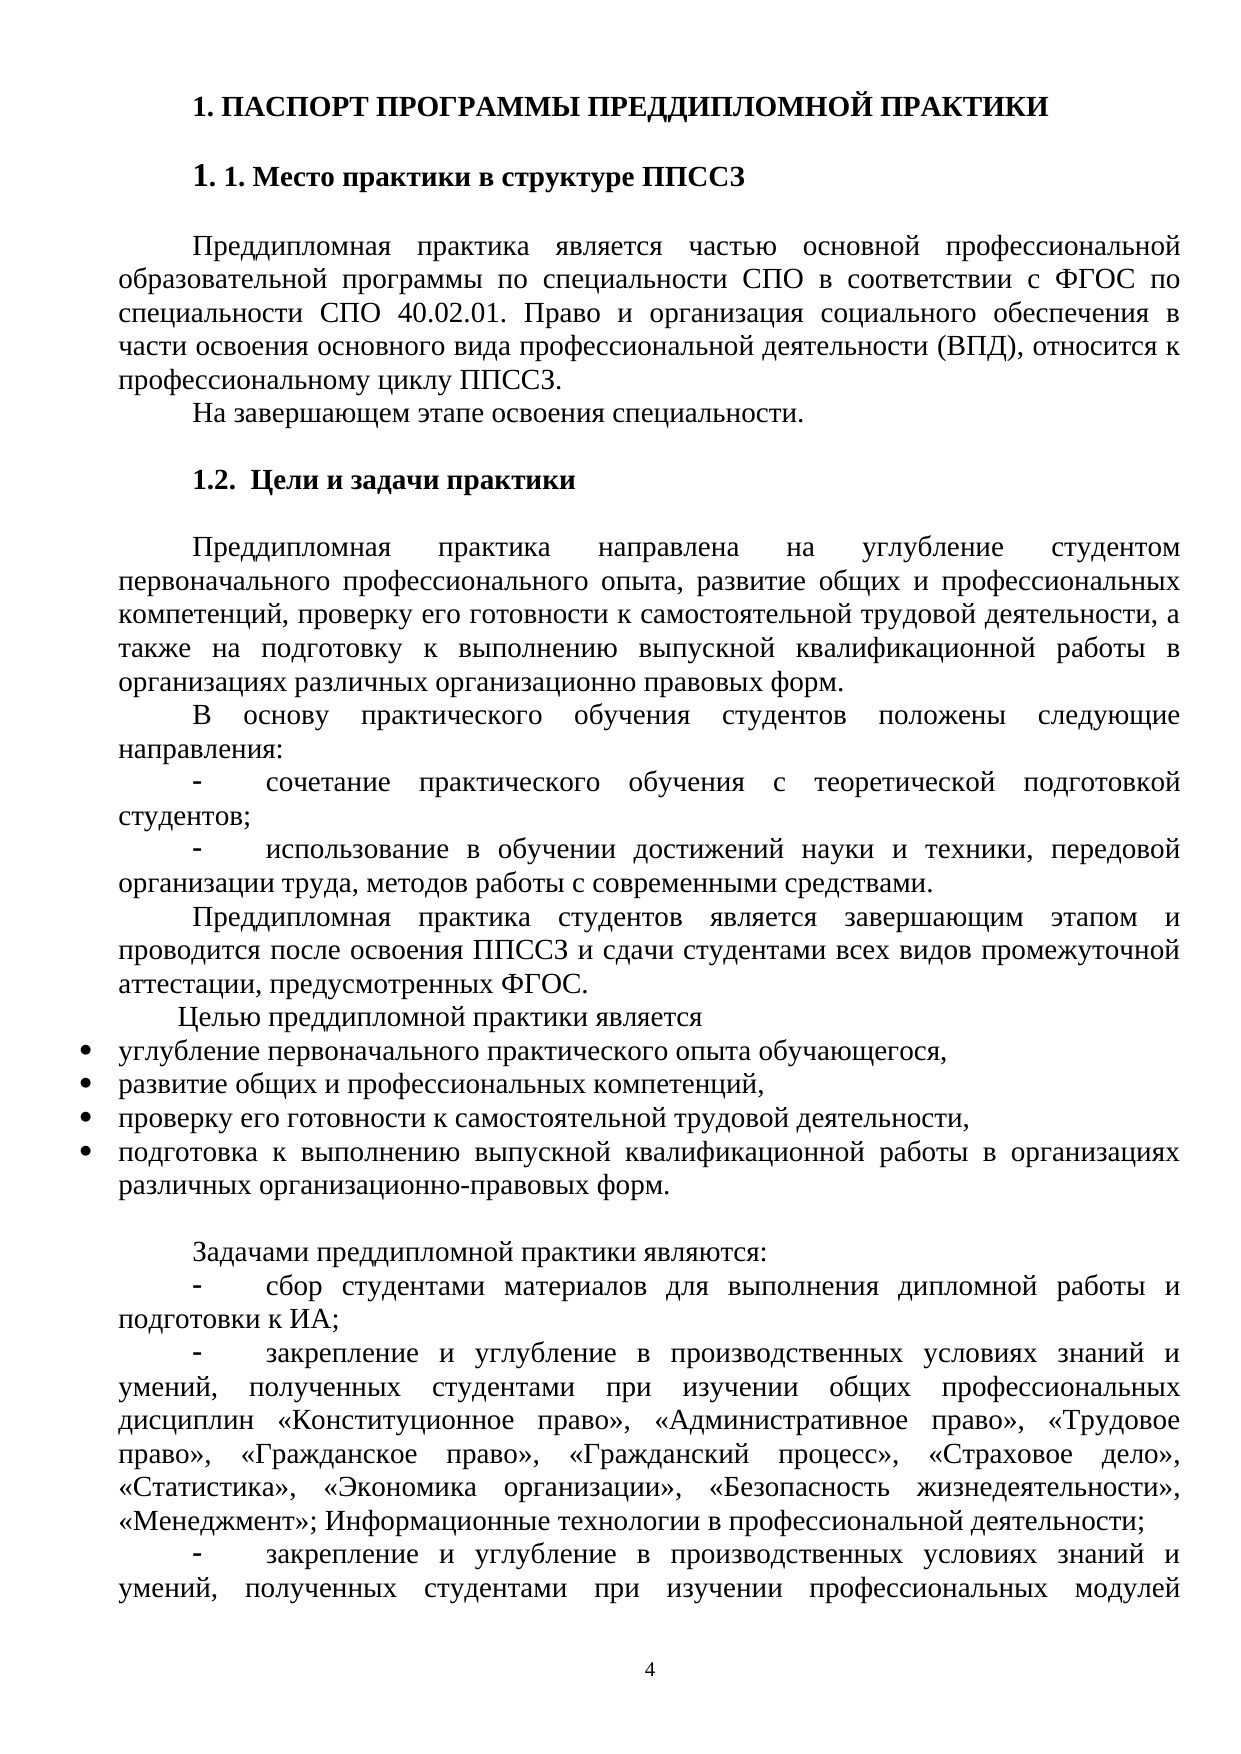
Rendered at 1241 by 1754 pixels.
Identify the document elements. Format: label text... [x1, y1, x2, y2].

list сочетание практического обучения с теоретической подготовкой студентов; [118, 764, 1181, 831]
text 1.2. Цели и задачи практики [118, 462, 1181, 496]
text На завершающем этапе освоения специальности. [118, 395, 1181, 429]
text Преддипломная практика направлена на углубление студентом первоначального профессионального опыта, развитие общих и профессиональных компетенций, проверку его готовности к самостоятельной трудовой деятельности, а также на подготовку к выполнению выпускной квалификационной работы в организациях различных организационно правовых форм. [118, 529, 1181, 697]
text Преддипломная практика является частью основной профессиональной образовательной программы по специальности СПО в соответствии с ФГОС по специальности СПО 40.02.01. Право и организация социального обеспечения в части освоения основного вида профессиональной деятельности (ВПД), относится к профессиональному циклу ППССЗ. [118, 228, 1181, 395]
text Целью преддипломной практики является [118, 999, 1181, 1033]
list сбор студентами материалов для выполнения дипломной работы и подготовки к ИА; [118, 1268, 1181, 1335]
list использование в обучении достижений науки и техники, передовой организации труда, методов работы с современными средствами. [118, 831, 1181, 899]
list проверку его готовности к самостоятельной трудовой деятельности, [81, 1100, 1181, 1134]
list подготовка к выполнению выпускной квалификационной работы в организациях различных организационно-правовых форм. [81, 1134, 1181, 1201]
list углубление первоначального практического опыта обучающегося, [81, 1033, 1181, 1066]
list закрепление и углубление в производственных условиях знаний и умений, полученных студентами при изучении общих профессиональных дисциплин «Конституционное право», «Административное право», «Трудовое право», «Гражданское право», «Гражданский процесс», «Страховое дело», «Статистика», «Экономика организации», «Безопасность жизнедеятельности», «Менеджмент»; Информационные технологии в профессиональной деятельности; [118, 1335, 1181, 1537]
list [118, 1537, 1181, 1604]
text Преддипломная практика студентов является завершающим этапом и проводится после освоения ППССЗ и сдачи студентами всех видов промежуточной аттестации, предусмотренных ФГОС. [118, 899, 1181, 999]
text Задачами преддипломной практики являются: [118, 1234, 1181, 1268]
text 1. ПАСПОРТ ПРОГРАММЫ ПРЕДДИПЛОМНОЙ ПРАКТИКИ [118, 89, 1181, 122]
text В основу практического обучения студентов положены следующие направления: [118, 697, 1181, 764]
list развитие общих и профессиональных компетенций, [81, 1066, 1181, 1100]
text 1. 1. Место практики в структуре ППССЗ [118, 156, 1181, 194]
